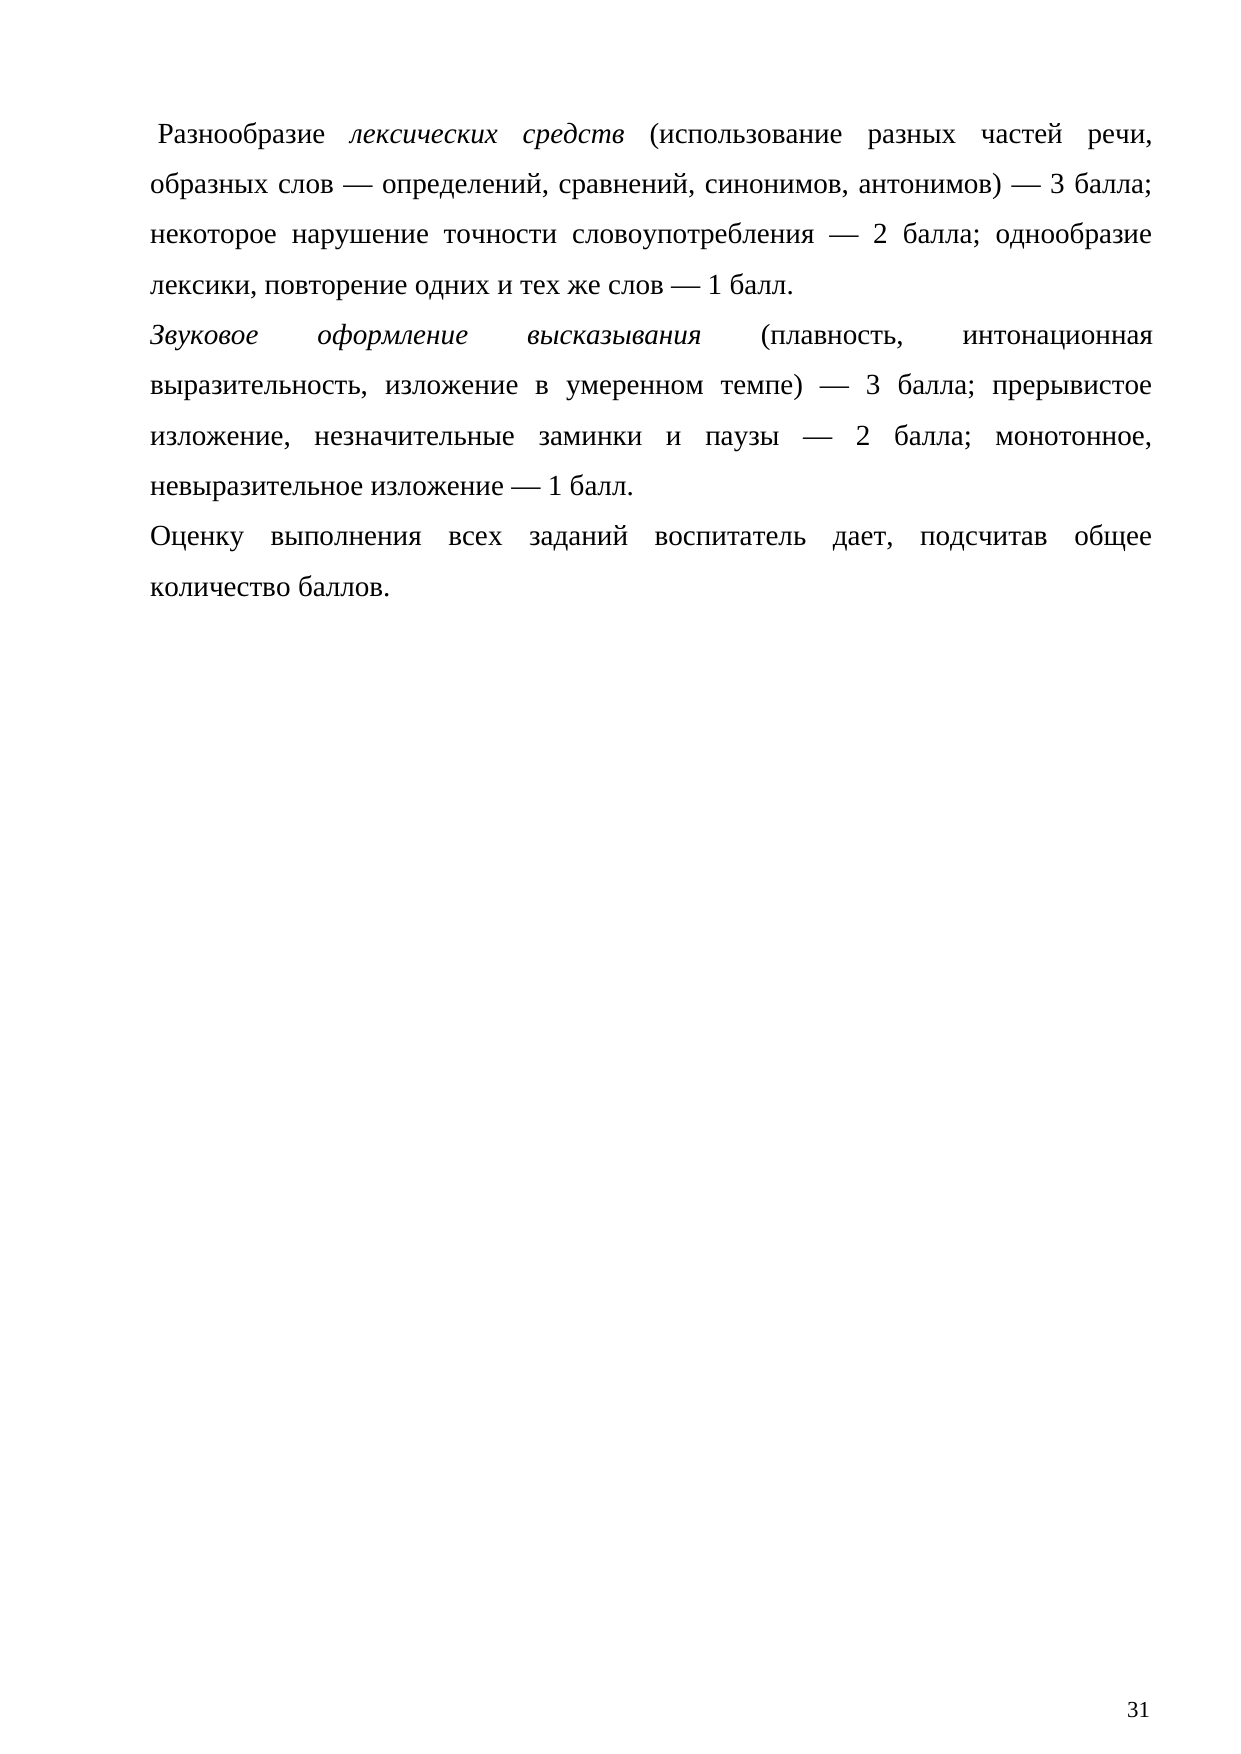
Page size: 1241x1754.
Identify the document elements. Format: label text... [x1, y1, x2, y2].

text Оценку выполнения всех заданий воспитатель дает, подсчитав общее количество баллов. [150, 518, 1153, 602]
text Звуковое оформление высказывания (плавность, интонационная выразительность, изложение в умеренном темпе) — 3 балла; прерывистое изложение, незначительные заминки и паузы — 2 балла; монотонное, невыразительное изложение — 1 балл. [150, 317, 1153, 502]
text Разнообразие лексических средств (использование разных частей речи, образных слов — определений, сравнений, синонимов, антонимов) — 3 балла; некоторое нарушение точности словоупотребления — 2 балла; однообразие лексики, повторение одних и тех же слов — 1 балл. [150, 116, 1153, 300]
